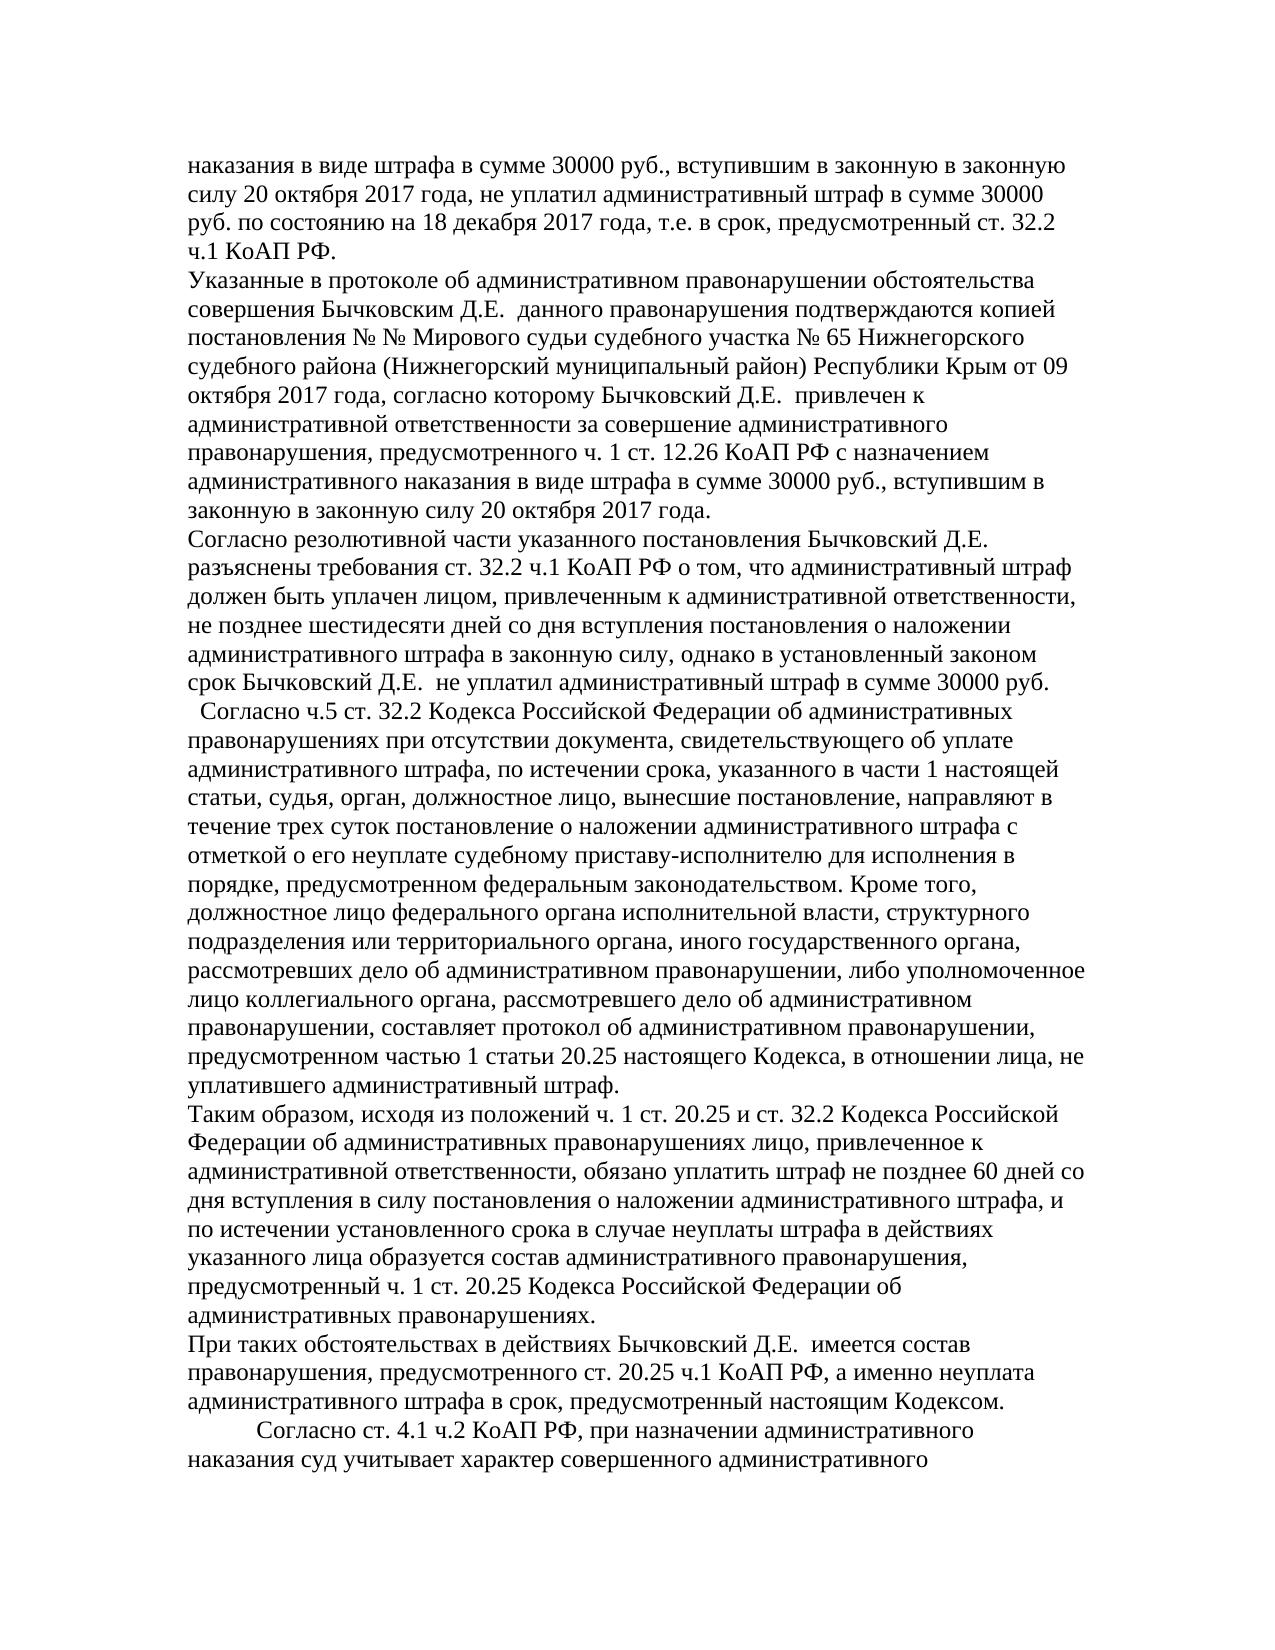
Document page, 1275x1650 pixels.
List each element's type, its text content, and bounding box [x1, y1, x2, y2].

text Согласно ч.5 ст. 32.2 Кодекса Российской Федерации об административных правонарушениях при отсутствии документа, свидетельствующего об уплате административного штрафа, по истечении срока, указанного в части 1 настоящей статьи, судья, орган, должностное лицо, вынесшие постановление, направляют в течение трех суток постановление о наложении административного штрафа с отметкой о его неуплате судебному приставу-исполнителю для исполнения в порядке, предусмотренном федеральным законодательством. Кроме того, должностное лицо федерального органа исполнительной власти, структурного подразделения или территориального органа, иного государственного органа, рассмотревших дело об административном правонарушении, либо уполномоченное лицо коллегиального органа, рассмотревшего дело об административном правонарушении, составляет протокол об административном правонарушении, предусмотренном частью 1 статьи 20.25 настоящего Кодекса, в отношении лица, не уплатившего административный штраф. [187, 696, 1087, 1099]
text Указанные в протоколе об административном правонарушении обстоятельства совершения Бычковским Д.Е. данного правонарушения подтверждаются копией постановления № № Мирового судьи судебного участка № 65 Нижнегорского судебного района (Нижнегорский муниципальный район) Республики Крым от 09 октября 2017 года, согласно которому Бычковский Д.Е. привлечен к административной ответственности за совершение административного правонарушения, предусмотренного ч. 1 ст. 12.26 КоАП РФ с назначением административного наказания в виде штрафа в сумме 30000 руб., вступившим в законную в законную силу 20 октября 2017 года. [187, 265, 1087, 524]
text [187, 1415, 1087, 1472]
text При таких обстоятельствах в действиях Бычковский Д.Е. имеется состав правонарушения, предусмотренного ст. 20.25 ч.1 КоАП РФ, а именно неуплата административного штрафа в срок, предусмотренный настоящим Кодексом. [187, 1329, 1087, 1415]
text Таким образом, исходя из положений ч. 1 ст. 20.25 и ст. 32.2 Кодекса Российской Федерации об административных правонарушениях лицо, привлеченное к административной ответственности, обязано уплатить штраф не позднее 60 дней со дня вступления в силу постановления о наложении административного штрафа, и по истечении установленного срока в случае неуплаты штрафа в действиях указанного лица образуется состав административного правонарушения, предусмотренный ч. 1 ст. 20.25 Кодекса Российской Федерации об административных правонарушениях. [187, 1099, 1087, 1329]
text Согласно резолютивной части указанного постановления Бычковский Д.Е. разъяснены требования ст. 32.2 ч.1 КоАП РФ о том, что административный штраф должен быть уплачен лицом, привлеченным к административной ответственности, не позднее шестидесяти дней со дня вступления постановления о наложении административного штрафа в законную силу, однако в установленный законом срок Бычковский Д.Е. не уплатил административный штраф в сумме 30000 руб. [187, 524, 1087, 696]
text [187, 150, 1087, 265]
